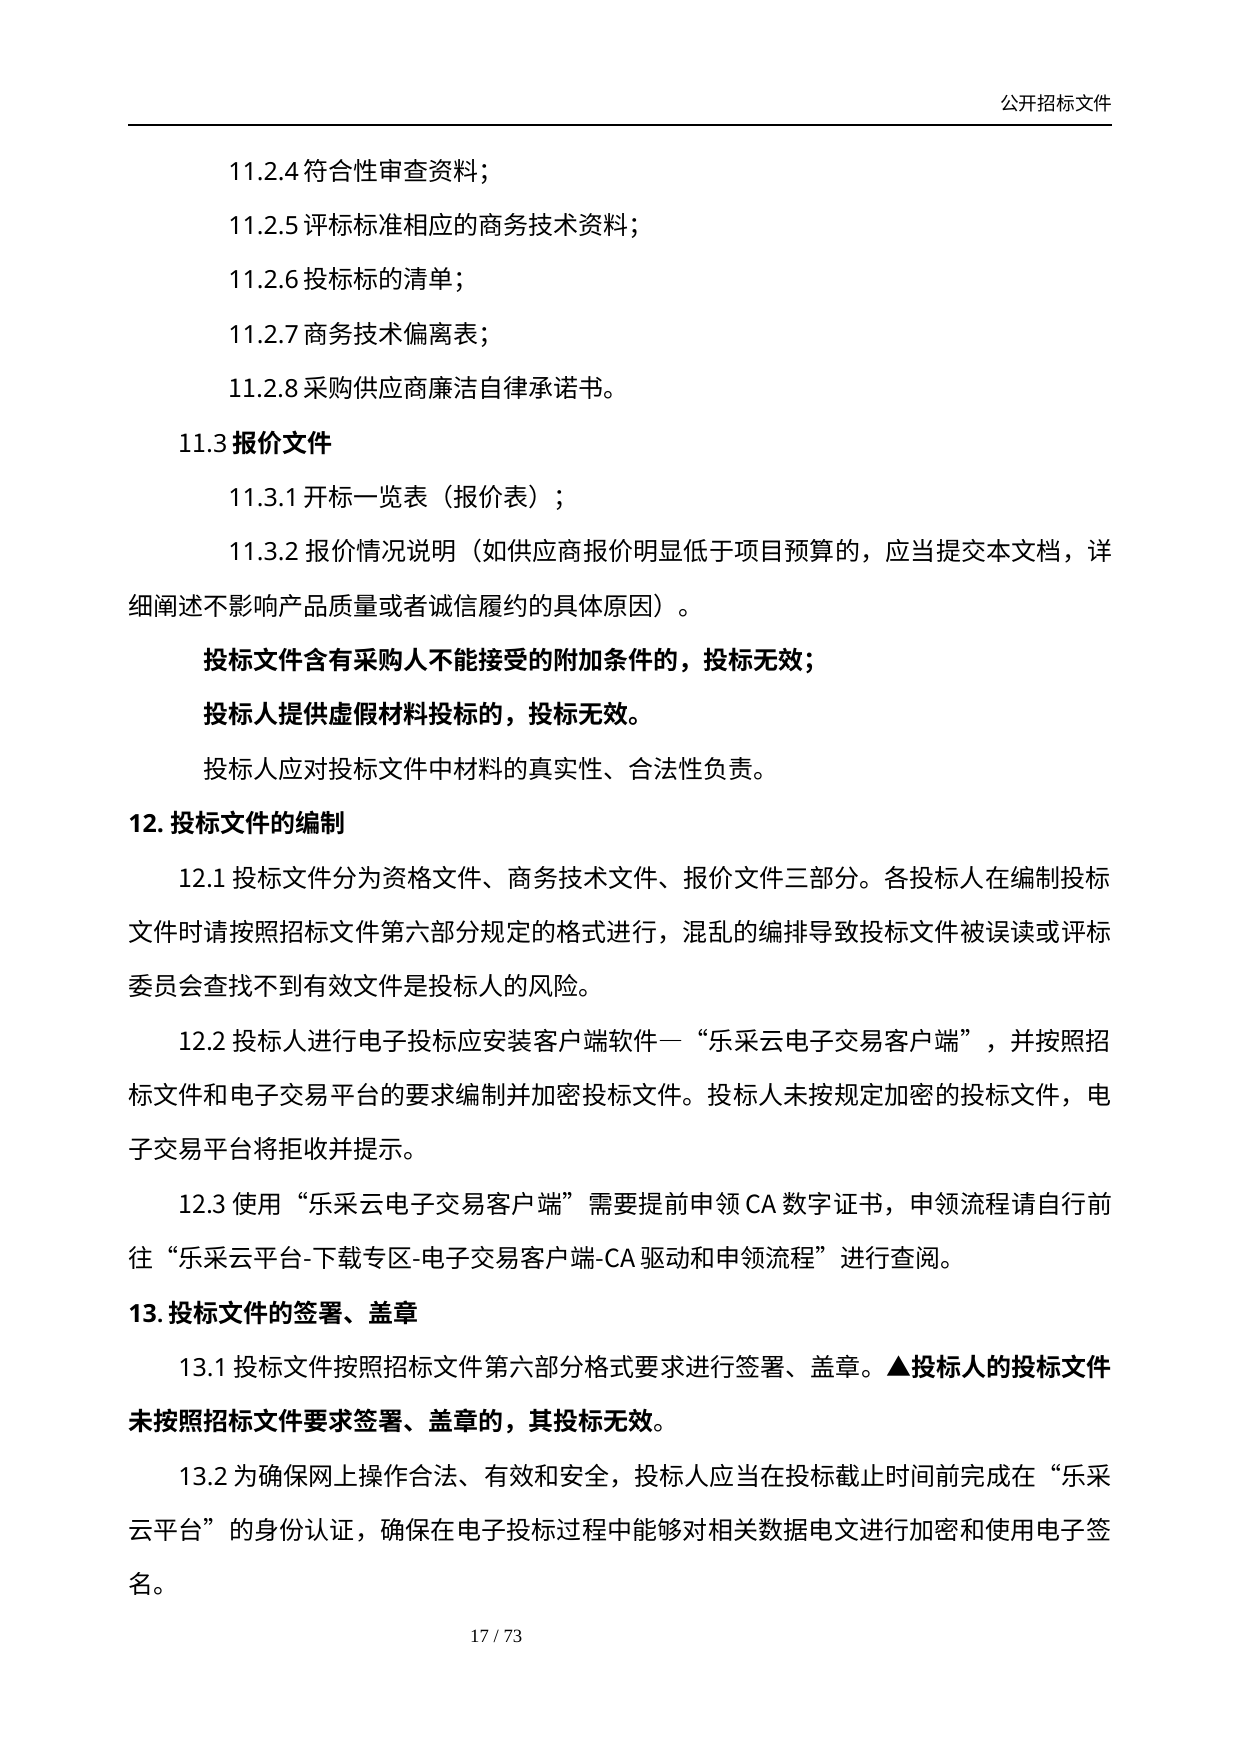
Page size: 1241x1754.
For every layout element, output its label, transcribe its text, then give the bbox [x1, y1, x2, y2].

text 11.2.7商务技术偏离表； [128, 314, 1112, 351]
text 投标人提供虚假材料投标的，投标无效。 [128, 695, 1112, 731]
text 投标文件含有采购人不能接受的附加条件的，投标无效； [128, 641, 1112, 677]
text 12.1投标文件分为资格文件、商务技术文件、报价文件三部分。各投标人在编制投标文件时请按照招标文件第六部分规定的格式进行，混乱的编排导致投标文件被误读或评标委员会查找不到有效文件是投标人的风险。 [128, 858, 1112, 1003]
text 11.3.1开标一览表（报价表）； [128, 477, 1112, 514]
text 13. 投标文件的签署、盖章 [128, 1293, 1112, 1329]
text 11.2.6投标标的清单； [128, 260, 1112, 296]
text 11.2.5评标标准相应的商务技术资料； [128, 206, 1112, 242]
text 投标人应对投标文件中材料的真实性、合法性负责。 [128, 749, 1112, 786]
text 13.1投标文件按照招标文件第六部分格式要求进行签署、盖章。▲投标人的投标文件未按照招标文件要求签署、盖章的，其投标无效。 [128, 1347, 1112, 1438]
text 12.2投标人进行电子投标应安装客户端软件—“乐采云电子交易客户端”，并按照招标文件和电子交易平台的要求编制并加密投标文件。投标人未按规定加密的投标文件，电子交易平台将拒收并提示。 [128, 1021, 1112, 1166]
text 11.2.8采购供应商廉洁自律承诺书。 [128, 369, 1112, 405]
text 11.3报价文件 [128, 423, 1112, 459]
text 11.3.2 报价情况说明（如供应商报价明显低于项目预算的，应当提交本文档，详细阐述不影响产品质量或者诚信履约的具体原因）。 [128, 532, 1112, 622]
text 13.2为确保网上操作合法、有效和安全，投标人应当在投标截止时间前完成在“乐采云平台”的身份认证，确保在电子投标过程中能够对相关数据电文进行加密和使用电子签名。 [128, 1456, 1112, 1601]
text 11.2.4符合性审查资料； [128, 151, 1112, 187]
text 12.3使用“乐采云电子交易客户端”需要提前申领CA数字证书，申领流程请自行前往“乐采云平台-下载专区-电子交易客户端-CA驱动和申领流程”进行查阅。 [128, 1184, 1112, 1275]
text 12. 投标文件的编制 [128, 804, 1112, 840]
